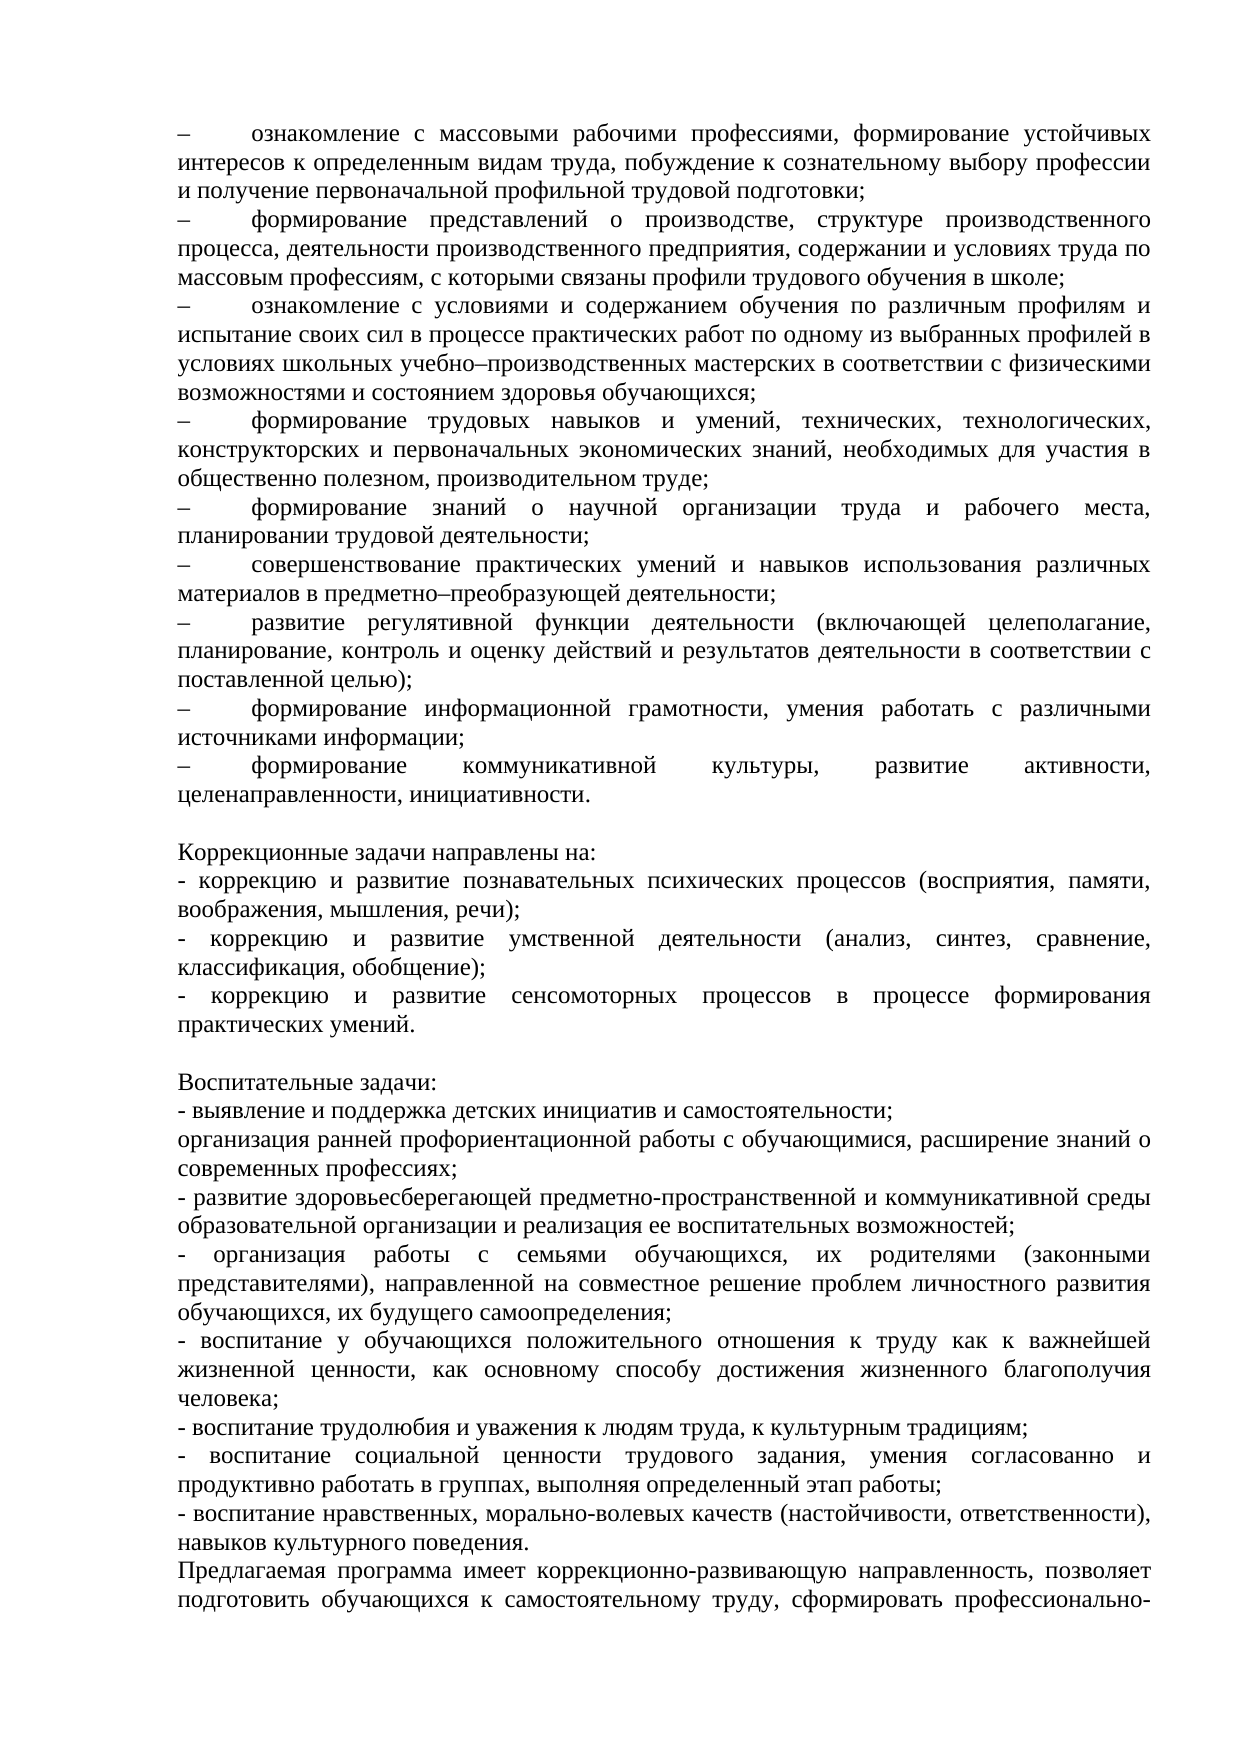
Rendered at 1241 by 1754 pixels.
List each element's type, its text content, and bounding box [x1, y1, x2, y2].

text Коррекционные задачи направлены на: [177, 837, 1152, 866]
list формирование информационной грамотности, умения работать с различными источниками информации; [177, 693, 1152, 751]
text - воспитание у обучающихся положительного отношения к труду как к важнейшей жизненной ценности, как основному способу достижения жизненного благополучия человека; [177, 1326, 1152, 1412]
text - коррекцию и развитие познавательных психических процессов (восприятия, памяти, воображения, мышления, речи); [177, 866, 1152, 923]
list ознакомление с массовыми рабочими профессиями, формирование устойчивых интересов к определенным видам труда, побуждение к сознательному выбору профессии и получение первоначальной профильной трудовой подготовки; [177, 118, 1152, 204]
text - развитие здоровьесберегающей предметно-пространственной и коммуникативной среды образовательной организации и реализация ее воспитательных возможностей; [177, 1182, 1152, 1239]
text организация ранней профориентационной работы с обучающимися, расширение знаний о современных профессиях; [177, 1124, 1152, 1182]
list формирование коммуникативной культуры, развитие активности, целенаправленности, инициативности. [177, 751, 1152, 808]
text Воспитательные задачи: [177, 1067, 1152, 1096]
text - коррекцию и развитие сенсомоторных процессов в процессе формирования практических умений. [177, 981, 1152, 1038]
list формирование трудовых навыков и умений, технических, технологических, конструкторских и первоначальных экономических знаний, необходимых для участия в общественно полезном, производительном труде; [177, 406, 1152, 492]
text - воспитание социальной ценности трудового задания, умения согласованно и продуктивно работать в группах, выполняя определенный этап работы; [177, 1441, 1152, 1498]
list ознакомление с условиями и содержанием обучения по различным профилям и испытание своих сил в процессе практических работ по одному из выбранных профилей в условиях школьных учебно–производственных мастерских в соответствии с физическими возможностями и состоянием здоровья обучающихся; [177, 291, 1152, 406]
text - воспитание трудолюбия и уважения к людям труда, к культурным традициям; [177, 1412, 1152, 1441]
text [177, 1556, 1152, 1613]
text - выявление и поддержка детских инициатив и самостоятельности; [177, 1096, 1152, 1124]
text - организация работы с семьями обучающихся, их родителями (законными представителями), направленной на совместное решение проблем личностного развития обучающихся, их будущего самоопределения; [177, 1239, 1152, 1326]
list совершенствование практических умений и навыков использования различных материалов в предметно–преобразующей деятельности; [177, 549, 1152, 607]
text - коррекцию и развитие умственной деятельности (анализ, синтез, сравнение, классификация, обобщение); [177, 923, 1152, 981]
list развитие регулятивной функции деятельности (включающей целеполагание, планирование, контроль и оценку действий и результатов деятельности в соответствии с поставленной целью); [177, 607, 1152, 693]
list формирование представлений о производстве, структуре производственного процесса, деятельности производственного предприятия, содержании и условиях труда по массовым профессиям, с которыми связаны профили трудового обучения в школе; [177, 204, 1152, 291]
text - воспитание нравственных, морально-волевых качеств (настойчивости, ответственности), навыков культурного поведения. [177, 1498, 1152, 1556]
list формирование знаний о научной организации труда и рабочего места, планировании трудовой деятельности; [177, 492, 1152, 549]
